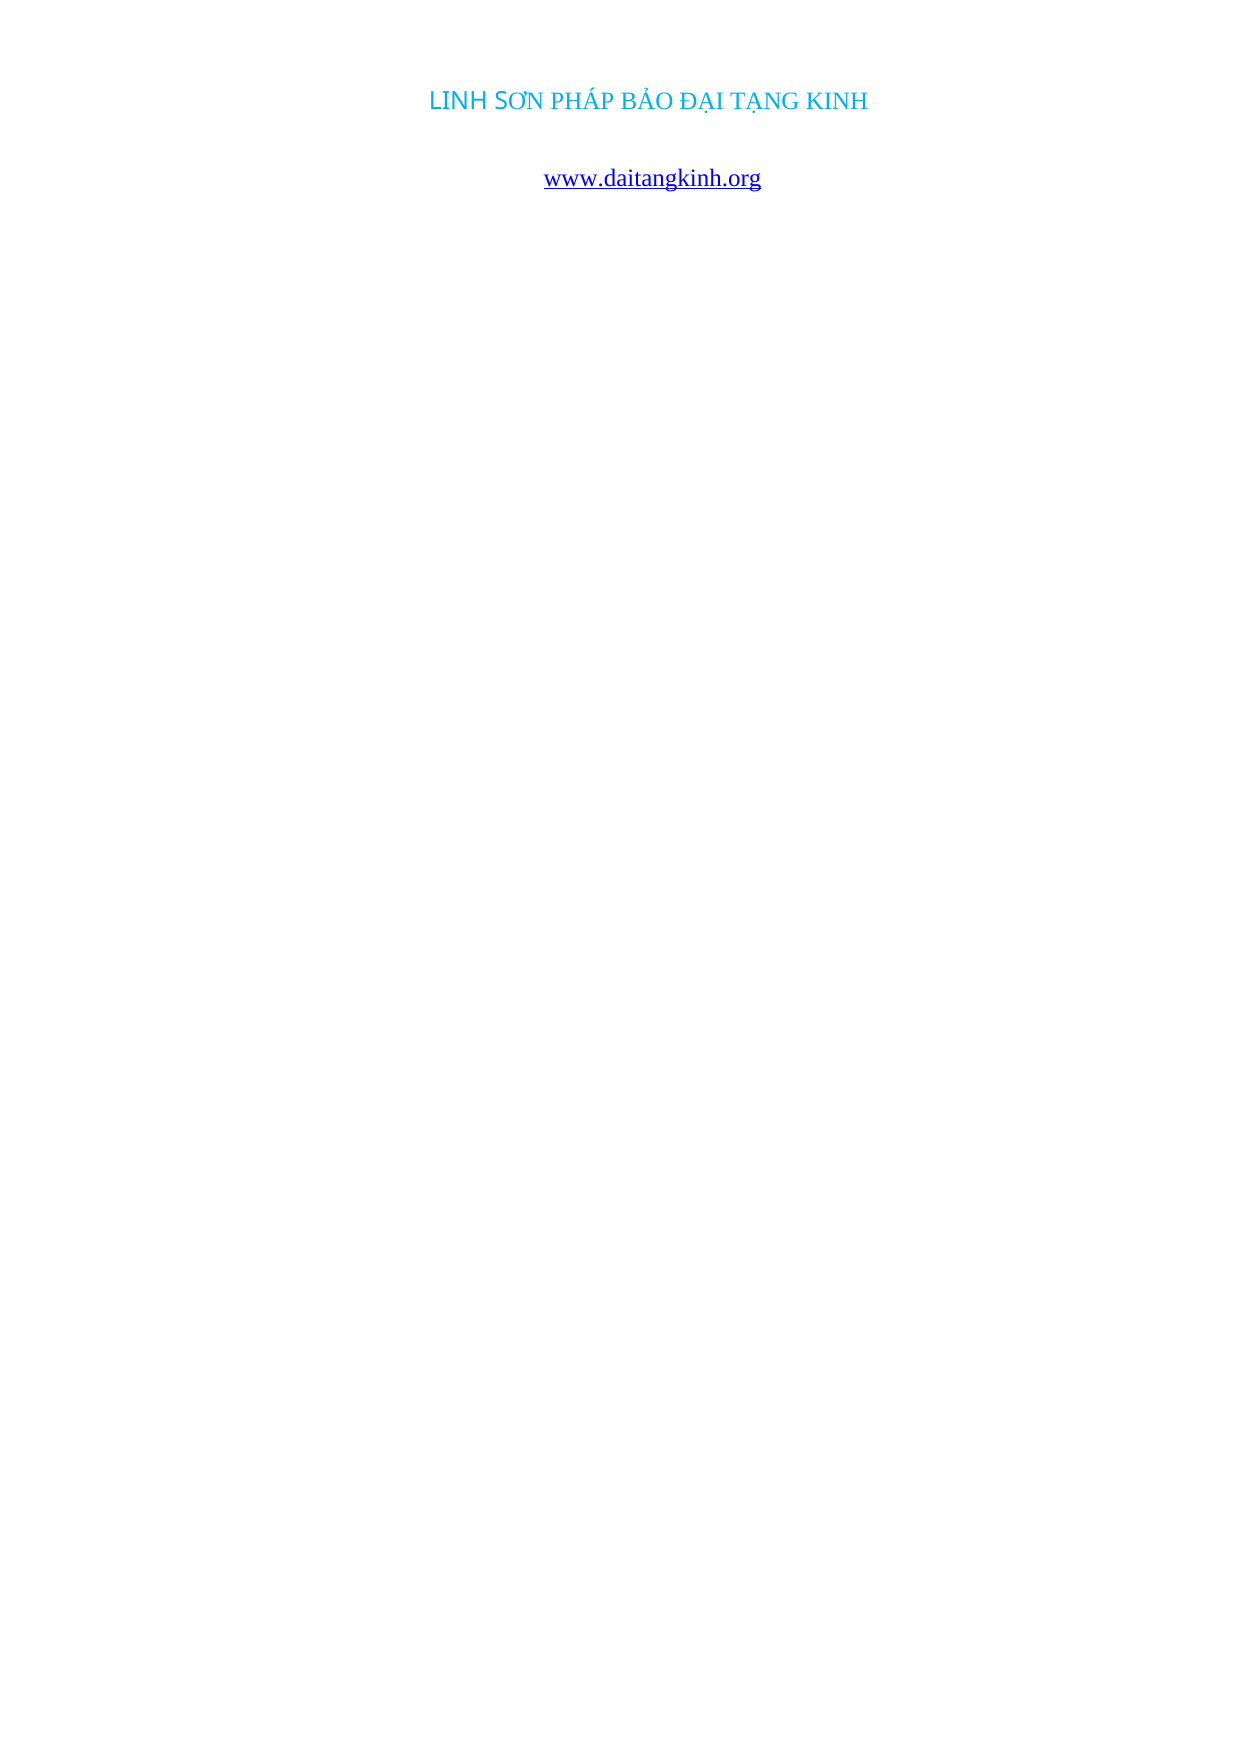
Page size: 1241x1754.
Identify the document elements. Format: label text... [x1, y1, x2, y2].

text www.daitangkinh.org [344, 163, 961, 192]
